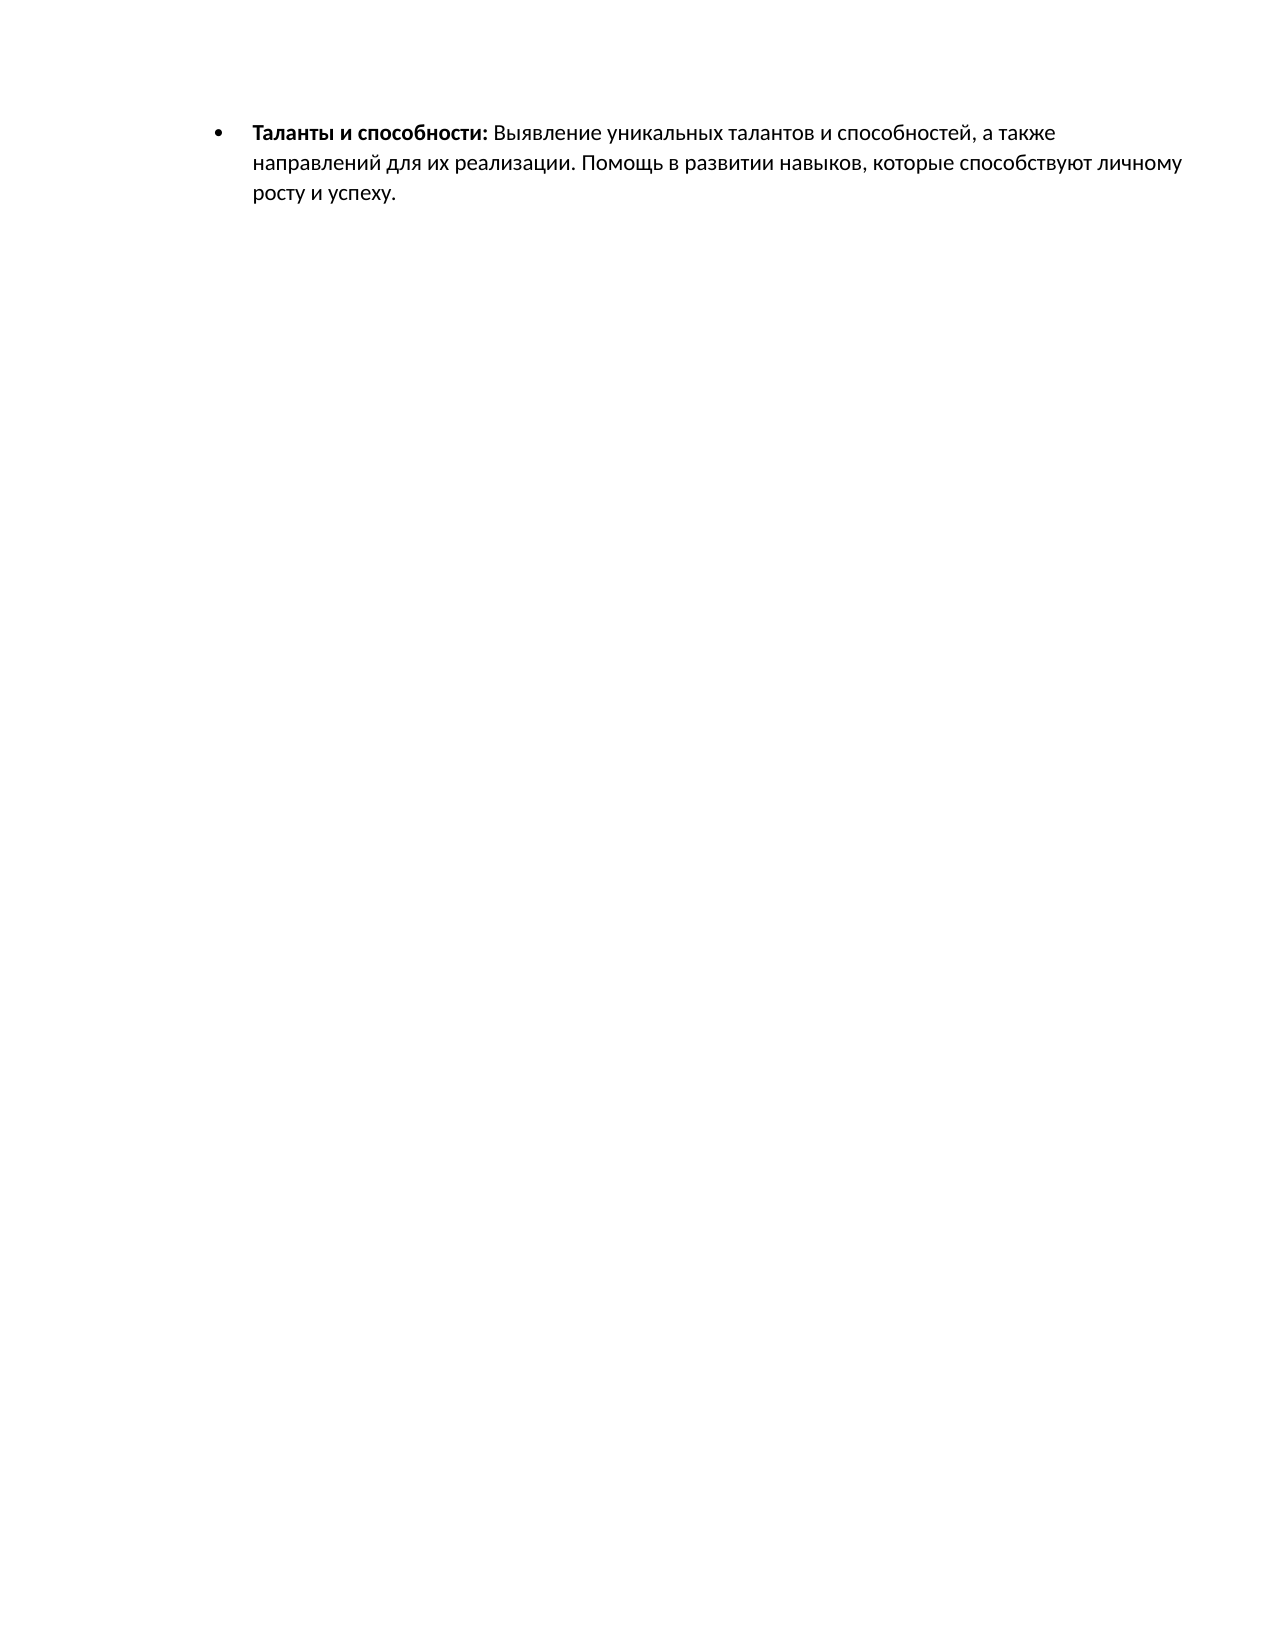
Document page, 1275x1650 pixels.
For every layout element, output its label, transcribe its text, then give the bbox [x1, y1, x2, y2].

list Таланты и способности: Выявление уникальных талантов и способностей, а также направлений для их реализации. Помощь в развитии навыков, которые способствуют личному росту и успеху. [215, 118, 1186, 207]
